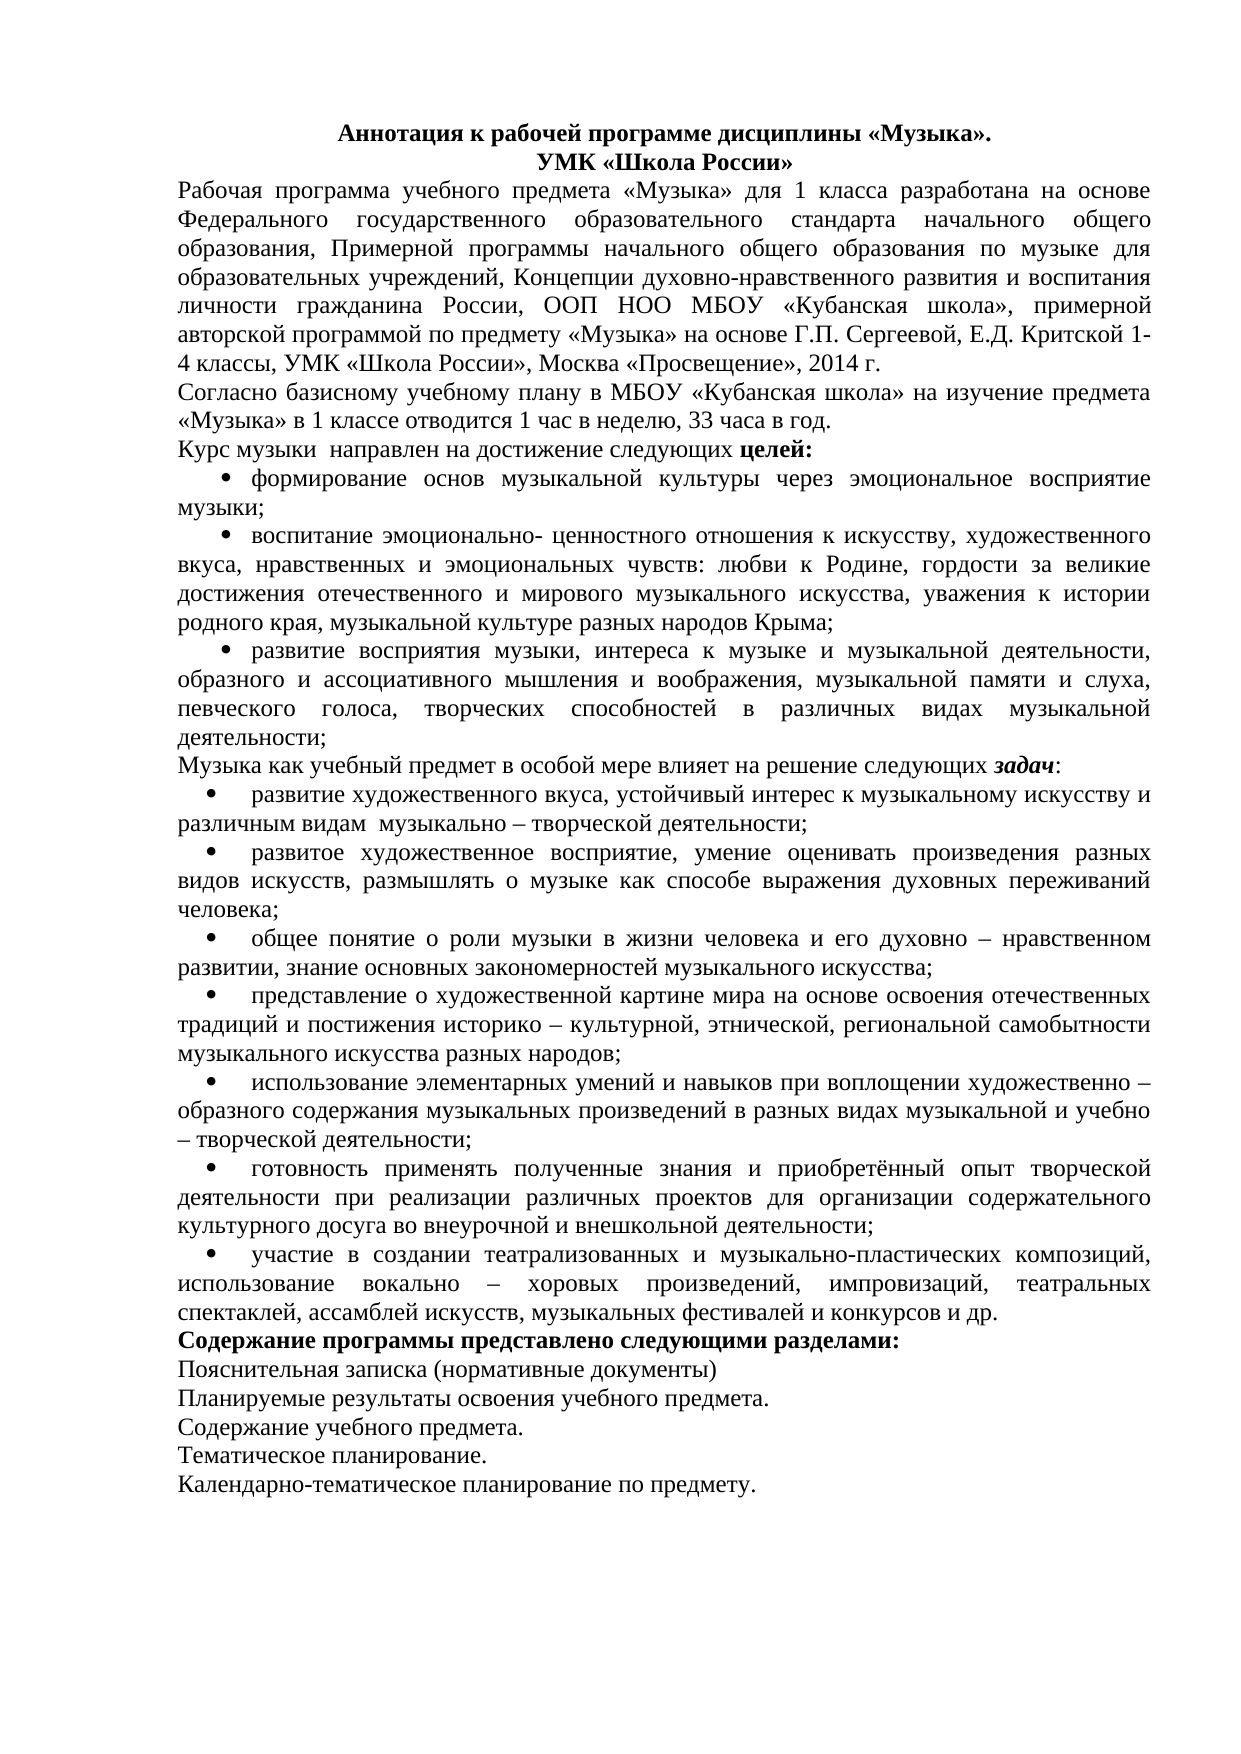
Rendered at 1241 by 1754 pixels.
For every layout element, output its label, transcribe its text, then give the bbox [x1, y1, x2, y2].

text Аннотация к рабочей программе дисциплины «Музыка». [177, 118, 1152, 147]
list участие в создании театрализованных и музыкально-пластических композиций, использование вокально – хоровых произведений, импровизаций, театральных спектаклей, ассамблей искусств, музыкальных фестивалей и конкурсов и др. [177, 1239, 1152, 1326]
list формирование основ музыкальной культуры через эмоциональное восприятие музыки; [177, 463, 1152, 521]
text Рабочая программа учебного предмета «Музыка» для 1 класса разработана на основе Федерального государственного образовательного стандарта начального общего образования, Примерной программы начального общего образования по музыке для образовательных учреждений, Концепции духовно-нравственного развития и воспитания личности гражданина России, ООП НОО МБОУ «Кубанская школа», примерной авторской программой по предмету «Музыка» на основе Г.П. Сергеевой, Е.Д. Критской 1-4 классы, УМК «Школа России», Москва «Просвещение», 2014 г. [177, 176, 1152, 377]
list развитие художественного вкуса, устойчивый интерес к музыкальному искусству и различным видам музыкально – творческой деятельности; [177, 779, 1152, 837]
list развитие восприятия музыки, интереса к музыке и музыкальной деятельности, образного и ассоциативного мышления и воображения, музыкальной памяти и слуха, певческого голоса, творческих способностей в различных видах музыкальной деятельности; [177, 636, 1152, 751]
text Тематическое планирование. [177, 1441, 1152, 1469]
list воспитание эмоционально- ценностного отношения к искусству, художественного вкуса, нравственных и эмоциональных чувств: любви к Родине, гордости за великие достижения отечественного и мирового музыкального искусства, уважения к истории родного края, музыкальной культуре разных народов Крыма; [177, 521, 1152, 636]
text Пояснительная записка (нормативные документы) [177, 1354, 1152, 1383]
list готовность применять полученные знания и приобретённый опыт творческой деятельности при реализации различных проектов для организации содержательного культурного досуга во внеурочной и внешкольной деятельности; [177, 1153, 1152, 1239]
list использование элементарных умений и навыков при воплощении художественно – образного содержания музыкальных произведений в разных видах музыкальной и учебно – творческой деятельности; [177, 1067, 1152, 1153]
text Согласно базисному учебному плану в МБОУ «Кубанская школа» на изучение предмета «Музыка» в 1 классе отводится 1 час в неделю, 33 часа в год. [177, 377, 1152, 434]
text Содержание учебного предмета. [177, 1412, 1152, 1441]
text Планируемые результаты освоения учебного предмета. [177, 1383, 1152, 1412]
list общее понятие о роли музыки в жизни человека и его духовно – нравственном развитии, знание основных закономерностей музыкального искусства; [177, 923, 1152, 981]
list представление о художественной картине мира на основе освоения отечественных традиций и постижения историко – культурной, этнической, региональной самобытности музыкального искусства разных народов; [177, 981, 1152, 1067]
text Курс музыки направлен на достижение следующих целей: [177, 434, 1152, 463]
text Содержание программы представлено следующими разделами: [177, 1326, 1152, 1354]
list развитое художественное восприятие, умение оценивать произведения разных видов искусств, размышлять о музыке как способе выражения духовных переживаний человека; [177, 837, 1152, 923]
text Музыка как учебный предмет в особой мере влияет на решение следующих задач: [177, 751, 1152, 779]
text УМК «Школа России» [177, 147, 1152, 176]
text Календарно-тематическое планирование по предмету. [177, 1469, 1152, 1498]
